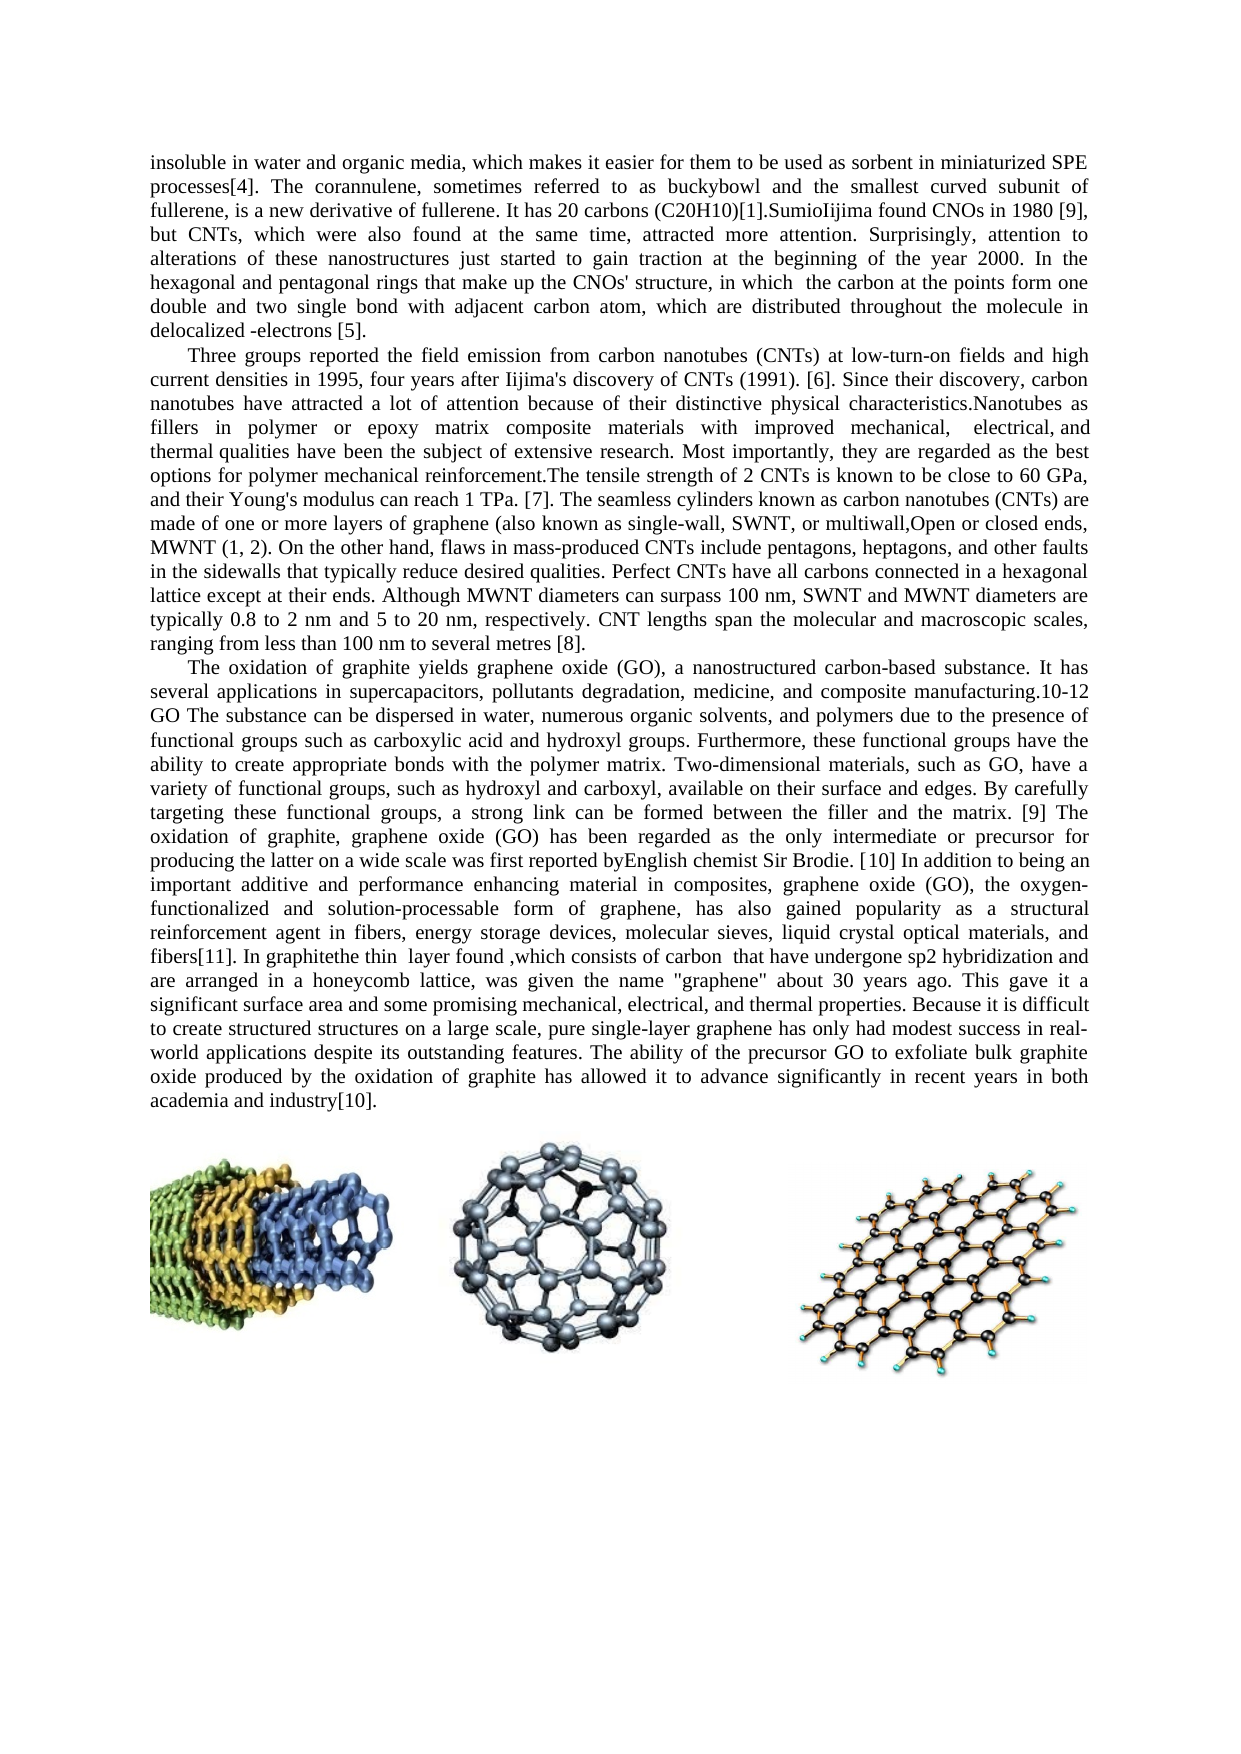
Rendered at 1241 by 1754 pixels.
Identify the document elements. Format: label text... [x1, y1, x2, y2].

picture [787, 1162, 1087, 1384]
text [150, 150, 1090, 342]
text Three groups reported the field emission from carbon nanotubes (CNTs) at low-turn-on fields and high current densities in 1995, four years after Iijima's discovery of CNTs (1991). [6]. Since their discovery, carbon nanotubes have attracted a lot of attention because of their distinctive physical characteristics.Nanotubes as fillers in polymer or epoxy matrix composite materials with improved mechanical, electrical, and thermal qualities have been the subject of extensive research. Most importantly, they are regarded as the best options for polymer mechanical reinforcement.The tensile strength of 2 CNTs is known to be close to 60 GPa, and their Young's modulus can reach 1 TPa. [7]. The seamless cylinders known as carbon nanotubes (CNTs) are made of one or more layers of graphene (also known as single-wall, SWNT, or multiwall,Open or closed ends, MWNT (1, 2). On the other hand, flaws in mass-produced CNTs include pentagons, heptagons, and other faults in the sidewalls that typically reduce desired qualities. Perfect CNTs have all carbons connected in a hexagonal lattice except at their ends. Although MWNT diameters can surpass 100 nm, SWNT and MWNT diameters are typically 0.8 to 2 nm and 5 to 20 nm, respectively. CNT lengths span the molecular and macroscopic scales, ranging from less than 100 nm to several metres [8]. [150, 342, 1090, 655]
picture [150, 1112, 703, 1384]
text The oxidation of graphite yields graphene oxide (GO), a nanostructured carbon-based substance. It has several applications in supercapacitors, pollutants degradation, medicine, and composite manufacturing.10-12 GO The substance can be dispersed in water, numerous organic solvents, and polymers due to the presence of functional groups such as carboxylic acid and hydroxyl groups. Furthermore, these functional groups have the ability to create appropriate bonds with the polymer matrix. Two-dimensional materials, such as GO, have a variety of functional groups, such as hydroxyl and carboxyl, available on their surface and edges. By carefully targeting these functional groups, a strong link can be formed between the filler and the matrix. [9] The oxidation of graphite, graphene oxide (GO) has been regarded as the only intermediate or precursor for producing the latter on a wide scale was first reported byEnglish chemist Sir Brodie. [10] In addition to being an important additive and performance enhancing material in composites, graphene oxide (GO), the oxygen-functionalized and solution-processable form of graphene, has also gained popularity as a structural reinforcement agent in fibers, energy storage devices, molecular sieves, liquid crystal optical materials, and fibers[11]. In graphitethe thin layer found ,which consists of carbon that have undergone sp2 hybridization and are arranged in a honeycomb lattice, was given the name "graphene" about 30 years ago. This gave it a significant surface area and some promising mechanical, electrical, and thermal properties. Because it is difficult to create structured structures on a large scale, pure single-layer graphene has only had modest success in real-world applications despite its outstanding features. The ability of the precursor GO to exfoliate bulk graphite oxide produced by the oxidation of graphite has allowed it to advance significantly in recent years in both academia and industry[10]. [150, 655, 1090, 1112]
